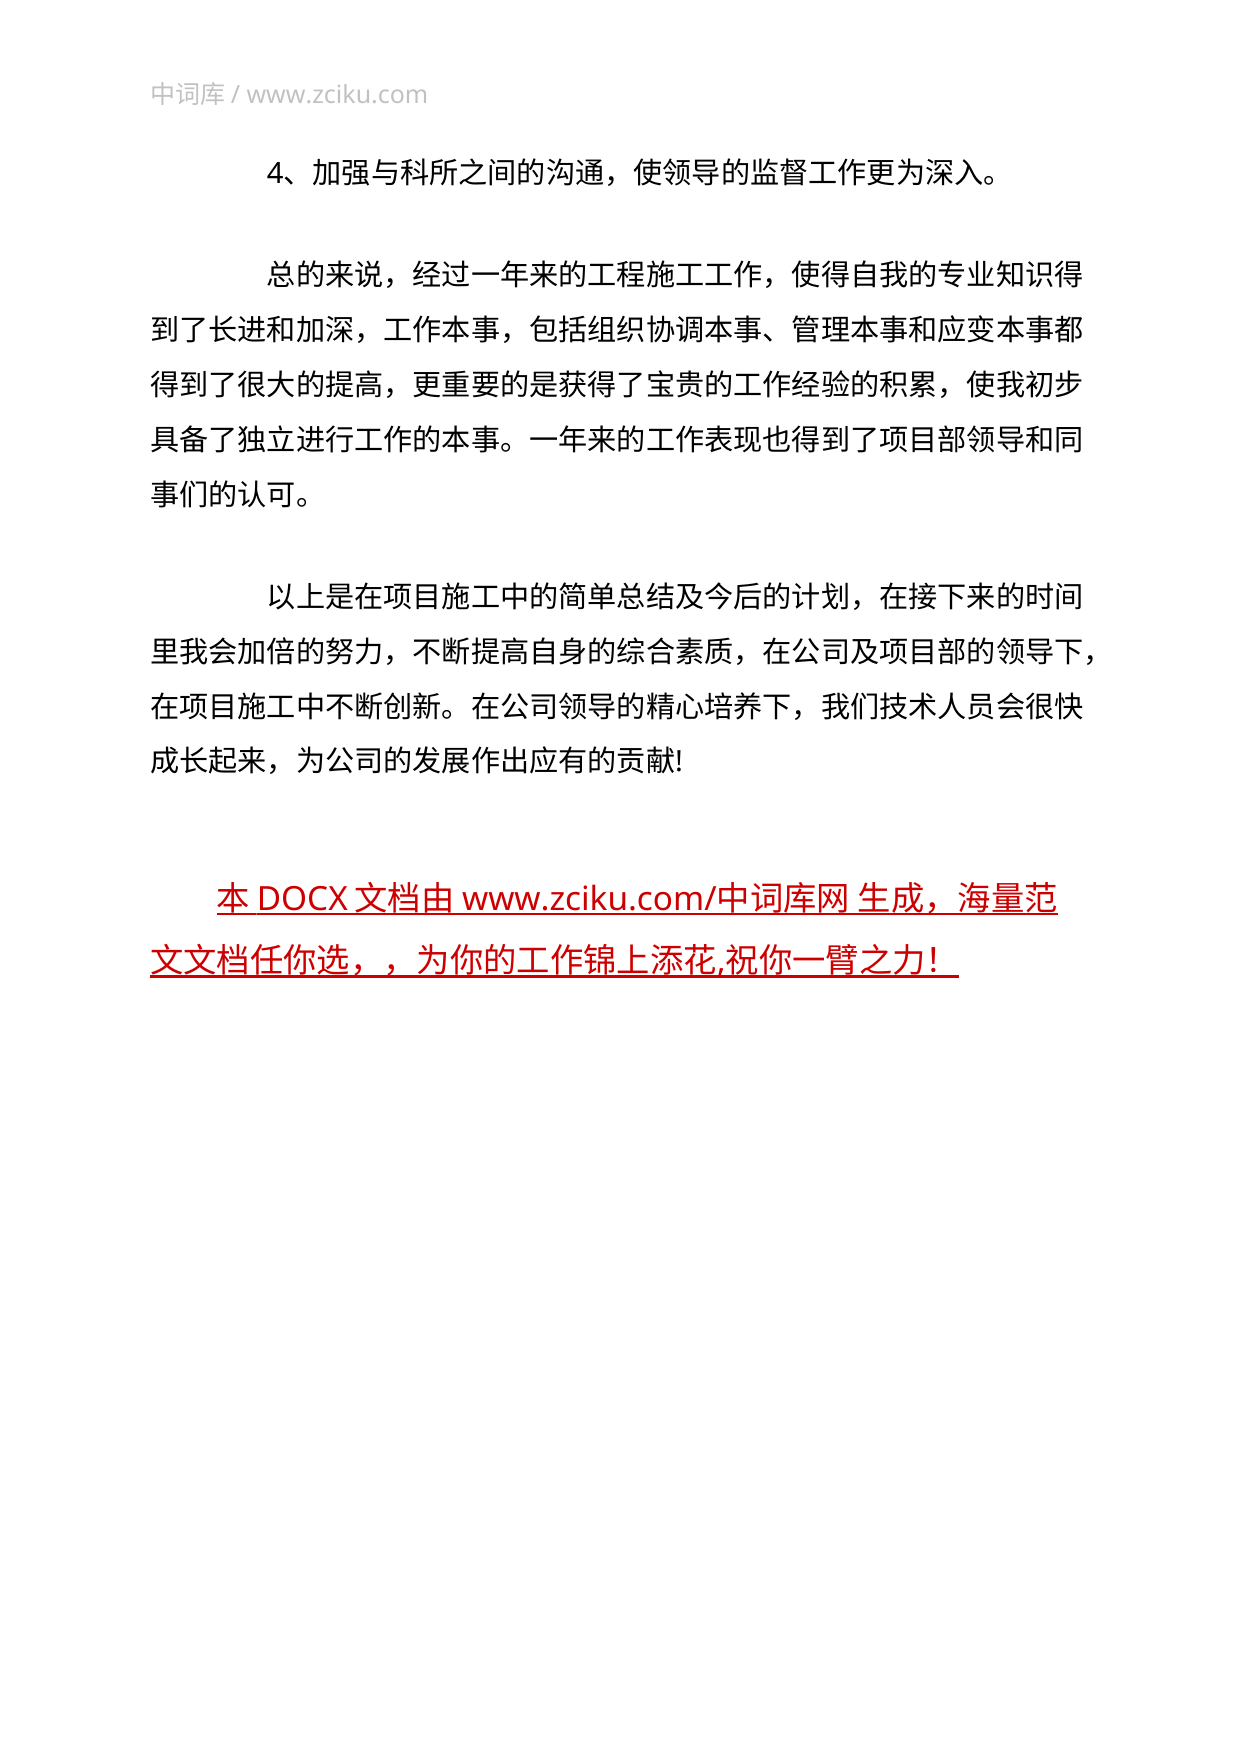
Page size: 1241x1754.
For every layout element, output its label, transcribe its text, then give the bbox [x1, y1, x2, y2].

text 总的来说，经过一年来的工程施工工作，使得自我的专业知识得到了长进和加深，工作本事，包括组织协调本事、管理本事和应变本事都得到了很大的提高，更重要的是获得了宝贵的工作经验的积累，使我初步具备了独立进行工作的本事。一年来的工作表现也得到了项目部领导和同事们的认可。 [150, 252, 1090, 514]
text 以上是在项目施工中的简单总结及今后的计划，在接下来的时间里我会加倍的努力，不断提高自身的综合素质，在公司及项目部的领导下，在项目施工中不断创新。在公司领导的精心培养下，我们技术人员会很快成长起来，为公司的发展作出应有的贡献! [150, 573, 1090, 780]
text 4、加强与科所之间的沟通，使领导的监督工作更为深入。 [150, 150, 1090, 192]
text 本DOCX文档由 www.zciku.com/中词库网 生成，海量范文文档任你选，，为你的工作锦上添花,祝你一臂之力！ [150, 871, 1090, 982]
